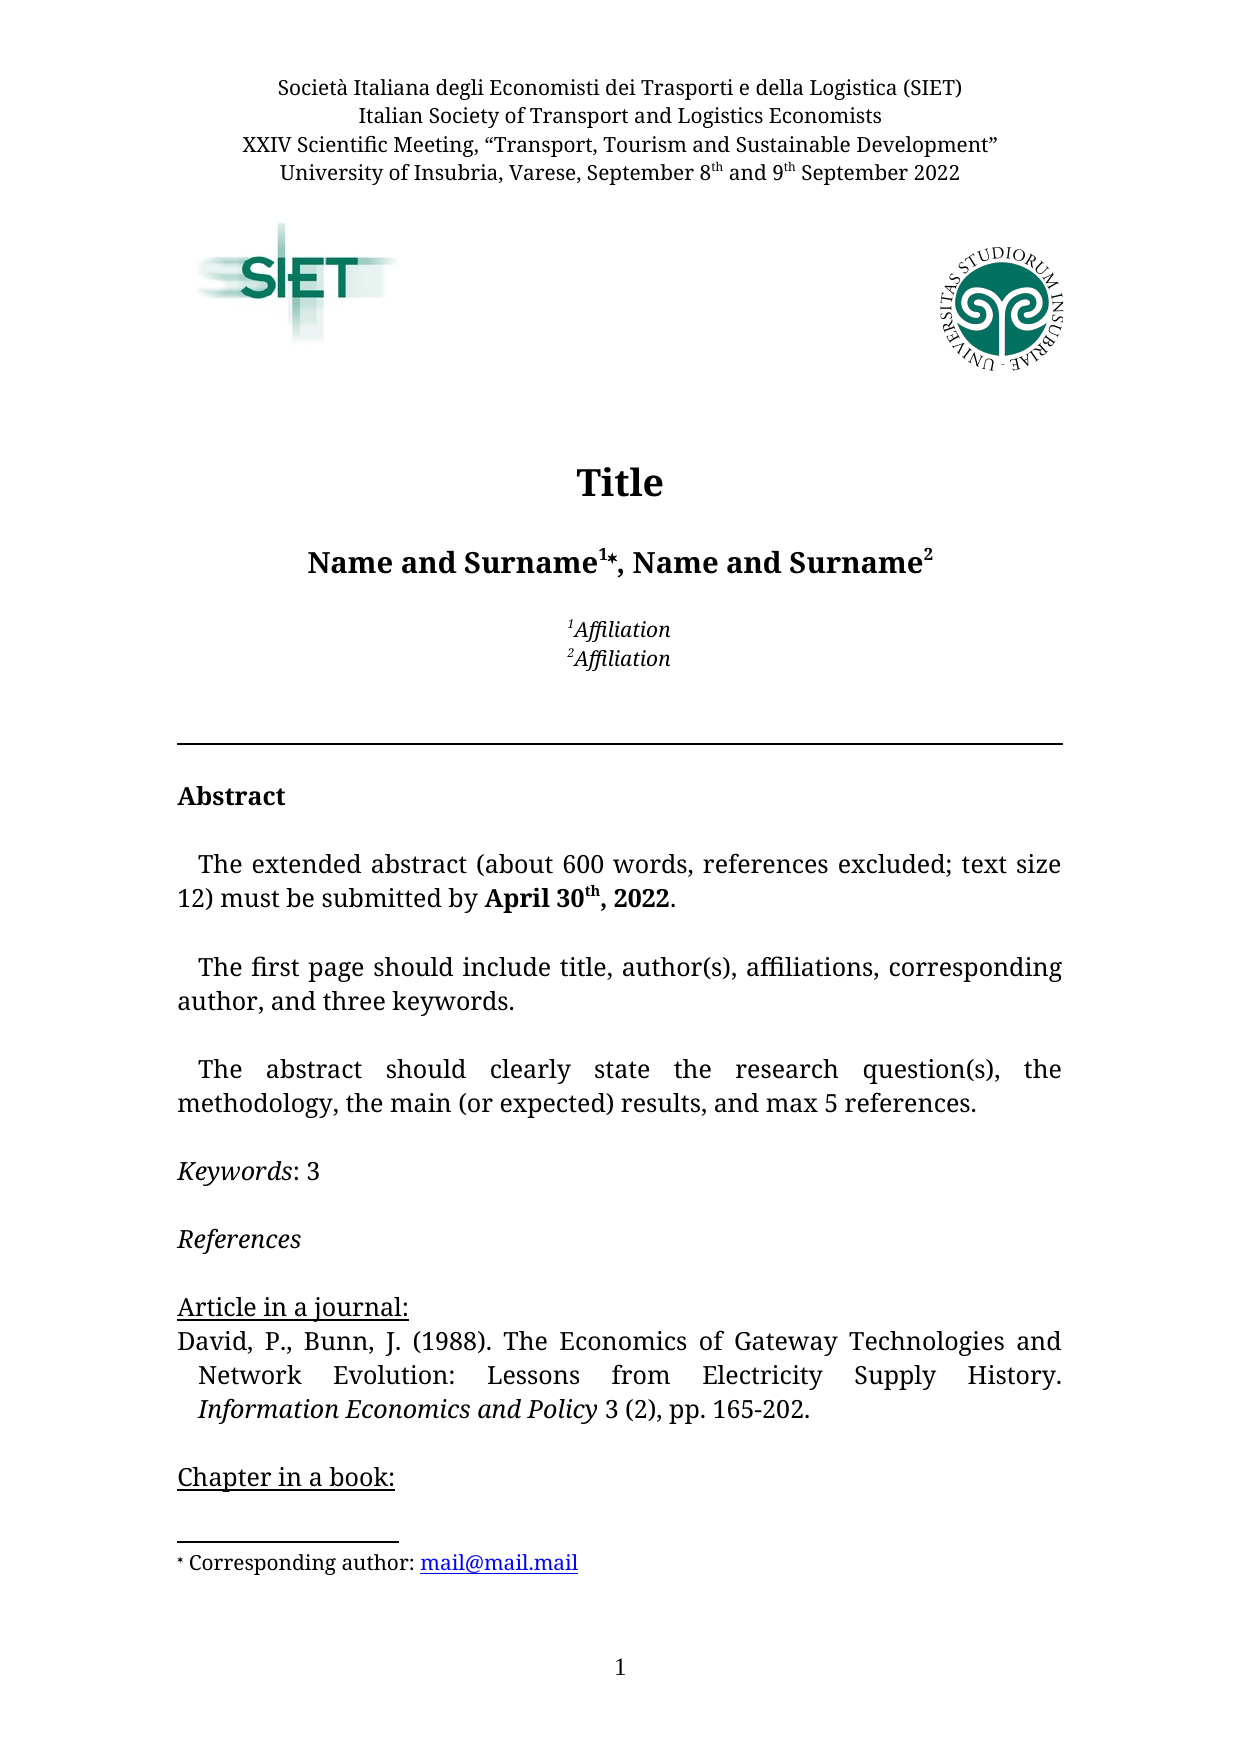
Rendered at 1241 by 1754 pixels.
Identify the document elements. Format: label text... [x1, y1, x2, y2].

text David, P., Bunn, J. (1988). The Economics of Gateway Technologies and Network Evolution: Lessons from Electricity Supply History. Information Economics and Policy 3 (2), pp. 165-202. [177, 1324, 1063, 1426]
text Title [177, 457, 1063, 508]
text Keywords: 3 [177, 1153, 1063, 1188]
text Abstract [177, 779, 1063, 813]
text References [177, 1222, 1063, 1256]
text Chapter in a book: [177, 1460, 1063, 1494]
text The abstract should clearly state the research question(s), the methodology, the main (or expected) results, and max 5 references. [177, 1051, 1063, 1119]
text 2Affiliation [177, 644, 1063, 672]
text Article in a journal: [177, 1290, 1063, 1324]
text Name and Surname1, Name and Surname2 [177, 542, 1063, 582]
picture [940, 247, 1064, 371]
picture [177, 199, 426, 357]
text The extended abstract (about 600 words, references excluded; text size 12) must be submitted by April 30th, 2022. [177, 847, 1063, 915]
text 1Affiliation [177, 616, 1063, 644]
text The first page should include title, author(s), affiliations, corresponding author, and three keywords. [177, 949, 1063, 1017]
